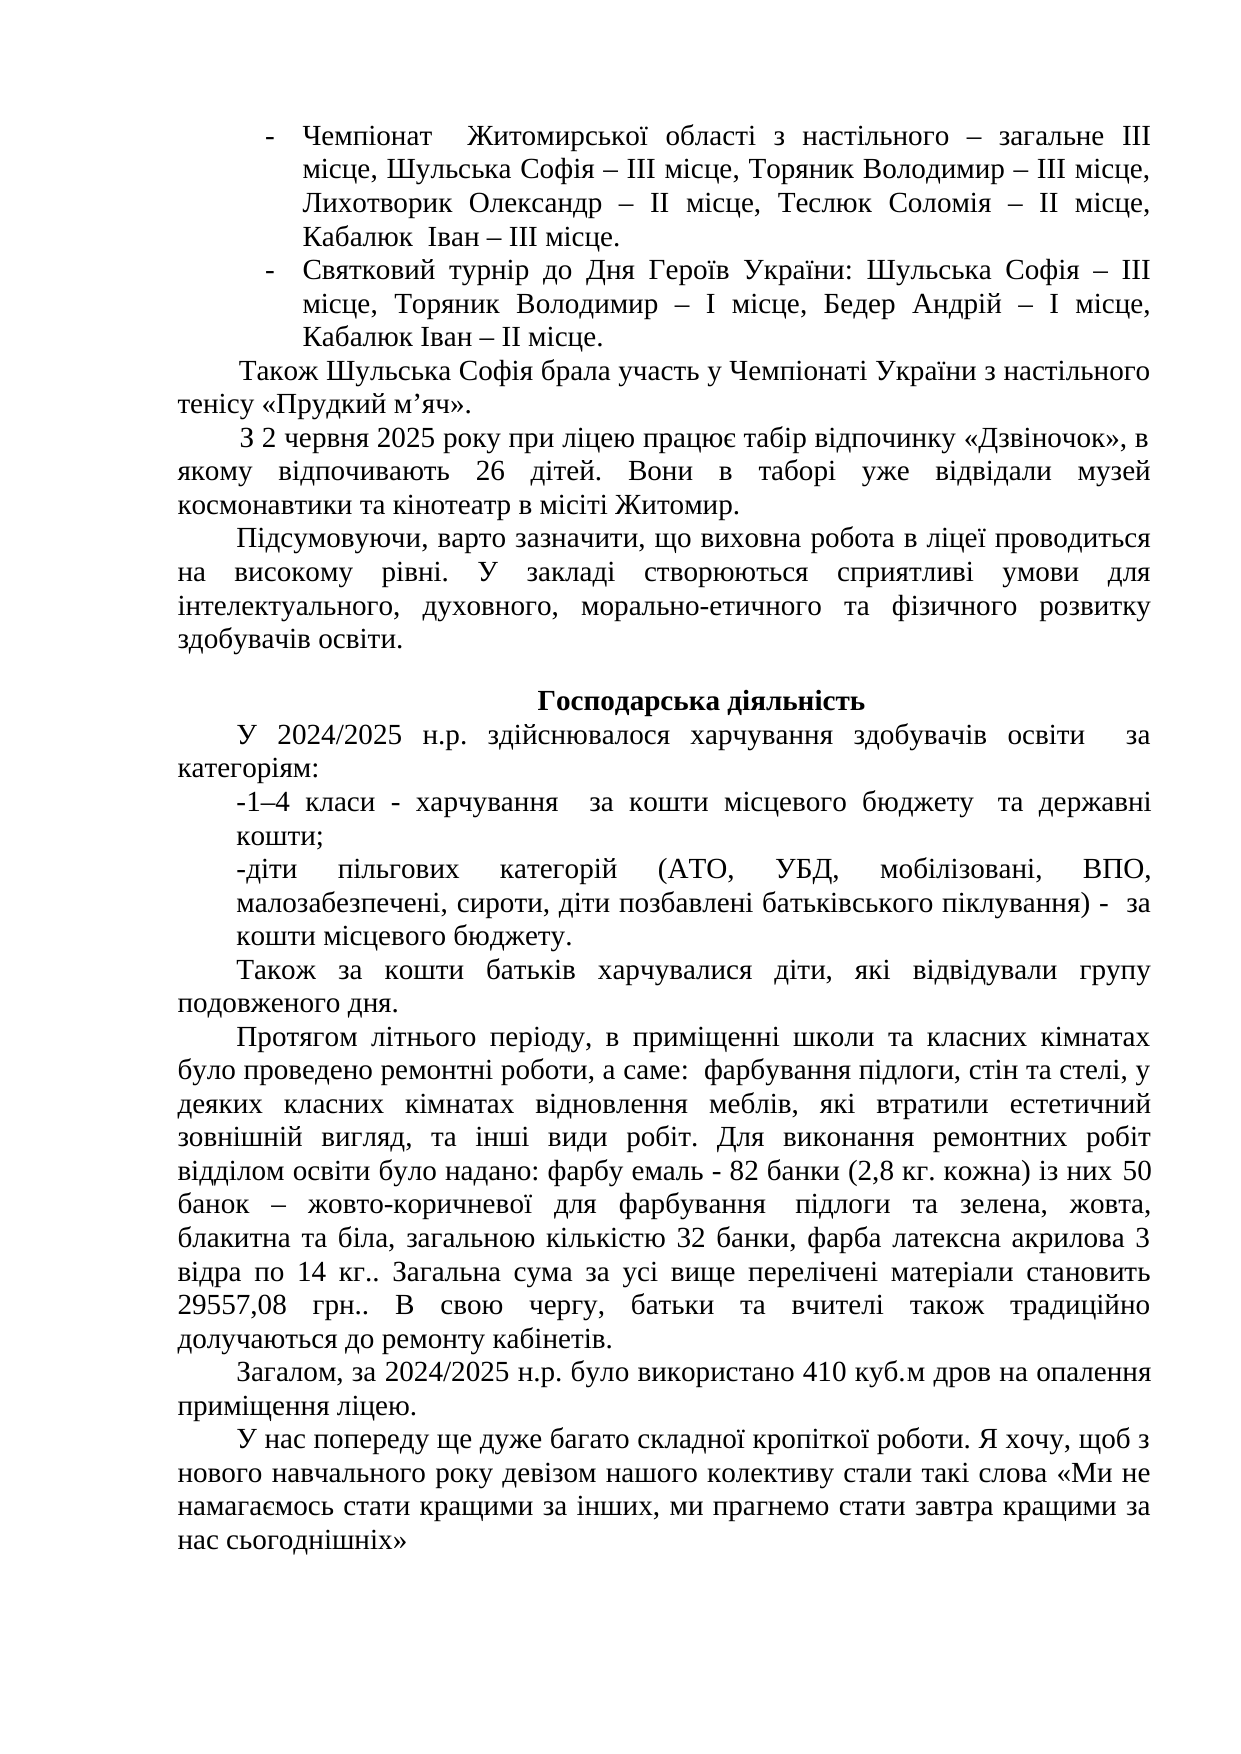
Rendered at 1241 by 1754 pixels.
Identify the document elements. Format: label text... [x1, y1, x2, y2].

list Чемпіонат Житомирської області з настільного – загальне ІІІ місце, Шульська Софія – ІІІ місце, Торяник Володимир – ІІІ місце, Лихотворик Олександр – ІІ місце, Теслюк Соломія – ІІ місце, Кабалюк Іван – ІІІ місце. [265, 118, 1152, 252]
text Протягом літнього періоду, в приміщенні школи та класних кімнатах було проведено ремонтні роботи, а саме: фарбування підлоги, стін та стелі, у деяких класних кімнатах відновлення меблів, які втратили естетичний зовнішній вигляд, та інші види робіт. Для виконання ремонтних робіт відділом освіти було надано: фарбу емаль - 82 банки (2,8 кг. кожна) із них 50 банок – жовто-коричневої для фарбування підлоги та зелена, жовта, блакитна та біла, загальною кількістю 32 банки, фарба латексна акрилова 3 відра по 14 кг.. Загальна сума за усі вище перелічені матеріали становить 29557,08 грн.. В свою чергу, батьки та вчителі також традиційно долучаються до ремонту кабінетів. [177, 1019, 1152, 1354]
text З 2 червня 2025 року при ліцею працює табір відпочинку «Дзвіночок», в якому відпочивають 26 дітей. Вони в таборі уже відвідали музей космонавтики та кінотеатр в місіті Житомир. [177, 420, 1152, 521]
text У 2024/2025 н.р. здійснювалося харчування здобувачів освіти за категоріям: [177, 717, 1152, 784]
text Загалом, за 2024/2025 н.р. було використано 410 куб.м дров на опалення приміщення ліцею. [177, 1354, 1152, 1421]
list Святковий турнір до Дня Героїв України: Шульська Софія – ІІІ місце, Торяник Володимир – І місце, Бедер Андрій – І місце, Кабалюк Іван – ІІ місце. [265, 252, 1152, 353]
text Господарська діяльність [177, 683, 1152, 717]
text -1–4 класи - харчування за кошти місцевого бюджету та державні кошти; [236, 784, 1152, 851]
text Також за кошти батьків харчувалися діти, які відвідували групу подовженого дня. [177, 952, 1152, 1019]
text У нас попереду ще дуже багато складної кропіткої роботи. Я хочу, щоб з нового навчального року девізом нашого колективу стали такі слова «Ми не намагаємось стати кращими за інших, ми прагнемо стати завтра кращими за нас сьогоднішніх» [177, 1421, 1152, 1556]
text Підсумовуючи, варто зазначити, що виховна робота в ліцеї проводиться на високому рівні. У закладі створюються сприятливі умови для інтелектуального, духовного, морально-етичного та фізичного розвитку здобувачів освіти. [177, 521, 1152, 655]
text -діти пільгових категорій (АТО, УБД, мобілізовані, ВПО, малозабезпечені, сироти, діти позбавлені батьківського піклування) - за кошти місцевого бюджету. [236, 851, 1152, 952]
text Також Шульська Софія брала участь у Чемпіонаті України з настільного тенісу «Прудкий м’яч». [177, 353, 1152, 420]
